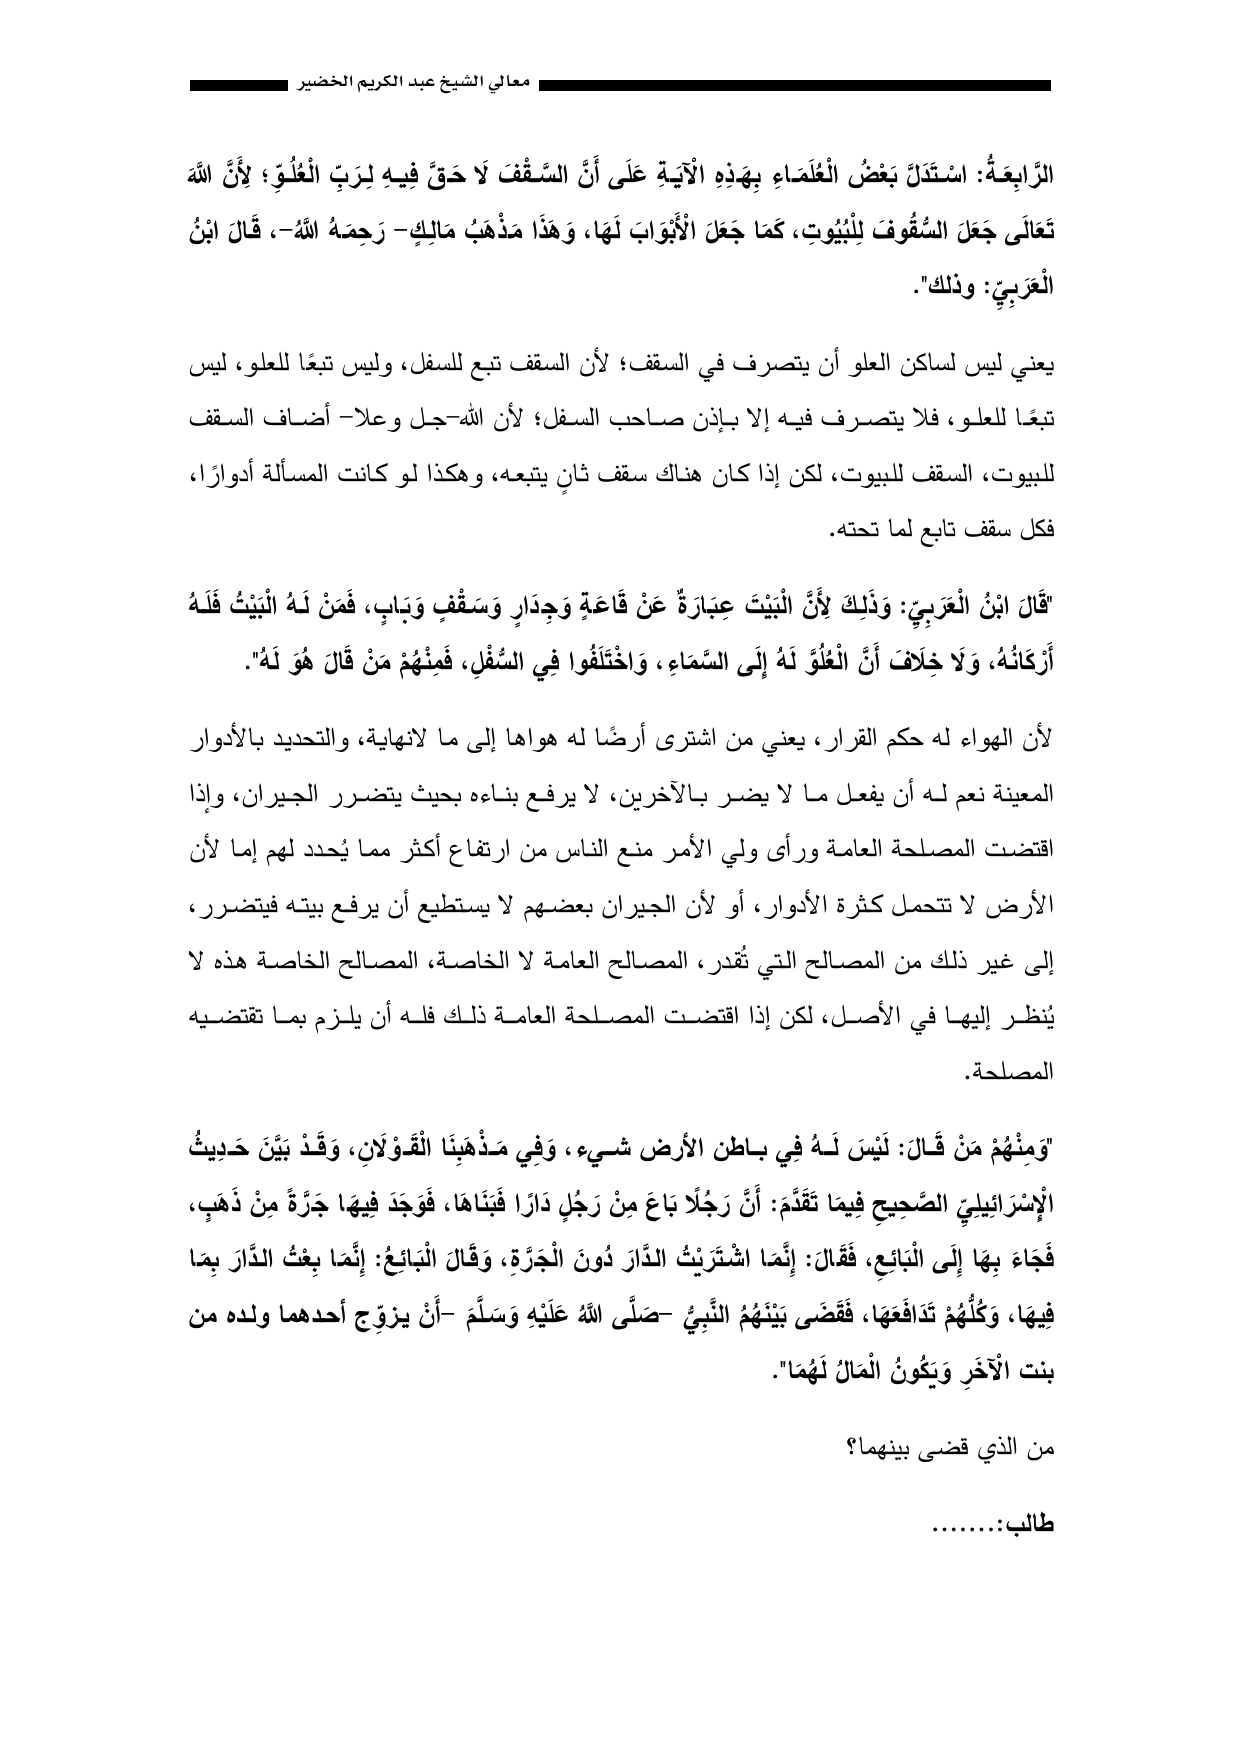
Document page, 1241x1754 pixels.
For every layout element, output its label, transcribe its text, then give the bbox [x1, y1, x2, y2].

text الرَّابِعَةُ: اسْتَدَلَّ بَعْضُ الْعُلَمَاءِ بِهَذِهِ الْآيَةِ عَلَى أَنَّ السَّقْفَ لَا حَقَّ فِيهِ لِرَبِّ الْعُلُوِّ؛ لِأَنَّ اللَّهَ تَعَالَى جَعَلَ السُّقُوفَ لِلْبُيُوتِ، كَمَا جَعَلَ الْأَبْوَابَ لَهَا، وَهَذَا مَذْهَبُ مَالِكٍ- رَحِمَهُ اللَّهُ-، قَالَ ابْنُ الْعَرَبِيِّ: وذلك". [187, 150, 1053, 310]
text يعني ليس لساكن العلو أن يتصرف في السقف؛ لأن السقف تبع للسفل، وليس تبعًا للعلو، ليس تبعًا للعلو، فلا يتصرف فيه إلا بإذن صاحب السفل؛ لأن الله-جل وعلا- أضاف السقف للبيوت، السقف للبيوت، لكن إذا كان هناك سقف ثانٍ يتبعه، وهكذا لو كانت المسألة أدوارًا، فكل سقف تابع لما تحته. [187, 338, 1053, 553]
text من الذي قضى بينهما؟ [187, 1422, 1053, 1471]
text طالب:....... [187, 1499, 1053, 1547]
text "وَمِنْهُمْ مَنْ قَالَ: لَيْسَ لَهُ فِي باطن الأرض شيء، وَفِي مَذْهَبِنَا الْقَوْلَانِ، وَقَدْ بَيَّنَ حَدِيثُ الْإِسْرَائِيلِيِّ الصَّحِيحِ فِيمَا تَقَدَّمَ: أَنَّ رَجُلًا بَاعَ مِنْ رَجُلٍ دَارًا فَبَنَاهَا، فَوَجَدَ فِيهَا جَرَّةً مِنْ ذَهَبٍ، فَجَاءَ بِهَا إِلَى الْبَائِعِ، فَقَالَ: إِنَّمَا اشْتَرَيْتُ الدَّارَ دُونَ الْجَرَّةِ، وَقَالَ الْبَائِعُ: إِنَّمَا بِعْتُ الدَّارَ بِمَا فِيهَا، وَكُلُّهُمْ تَدَافَعَهَا، فَقَضَى بَيْنَهُمُ النَّبِيُّ -صَلَّى اللَّهُ عَلَيْهِ وَسَلَّمَ -أَنْ يزوِّج أحدهما ولده من بنت الْآخَرِ وَيَكُونُ الْمَالُ لَهُمَا". [187, 1123, 1053, 1394]
text "قَالَ ابْنُ الْعَرَبِيِّ: وَذَلِكَ لِأَنَّ الْبَيْتَ عِبَارَةٌ عَنْ قَاعَةٍ وَجِدَارٍ وَسَقْفٍ وَبَابٍ، فَمَنْ لَهُ الْبَيْتُ فَلَهُ أَرْكَانُهُ، وَلَا خِلَافَ أَنَّ الْعُلُوَّ لَهُ إِلَى السَّمَاءِ، وَاخْتَلَفُوا فِي السُّفْلِ، فَمِنْهُمْ مَنْ قَالَ هُوَ لَهُ". [187, 581, 1053, 685]
text لأن الهواء له حكم القرار، يعني من اشترى أرضًا له هواها إلى ما لانهاية، والتحديد بالأدوار المعينة نعم له أن يفعل ما لا يضر بالآخرين، لا يرفع بناءه بحيث يتضرر الجيران، وإذا اقتضت المصلحة العامة ورأى ولي الأمر منع الناس من ارتفاع أكثر مما يُحدد لهم إما لأن الأرض لا تتحمل كثرة الأدوار، أو لأن الجيران بعضهم لا يستطيع أن يرفع بيته فيتضرر، إلى غير ذلك من المصالح التي تُقدر، المصالح العامة لا الخاصة، المصالح الخاصة هذه لا يُنظر إليها في الأصل، لكن إذا اقتضت المصلحة العامة ذلك فله أن يلزم بما تقتضيه المصلحة. [187, 713, 1053, 1095]
